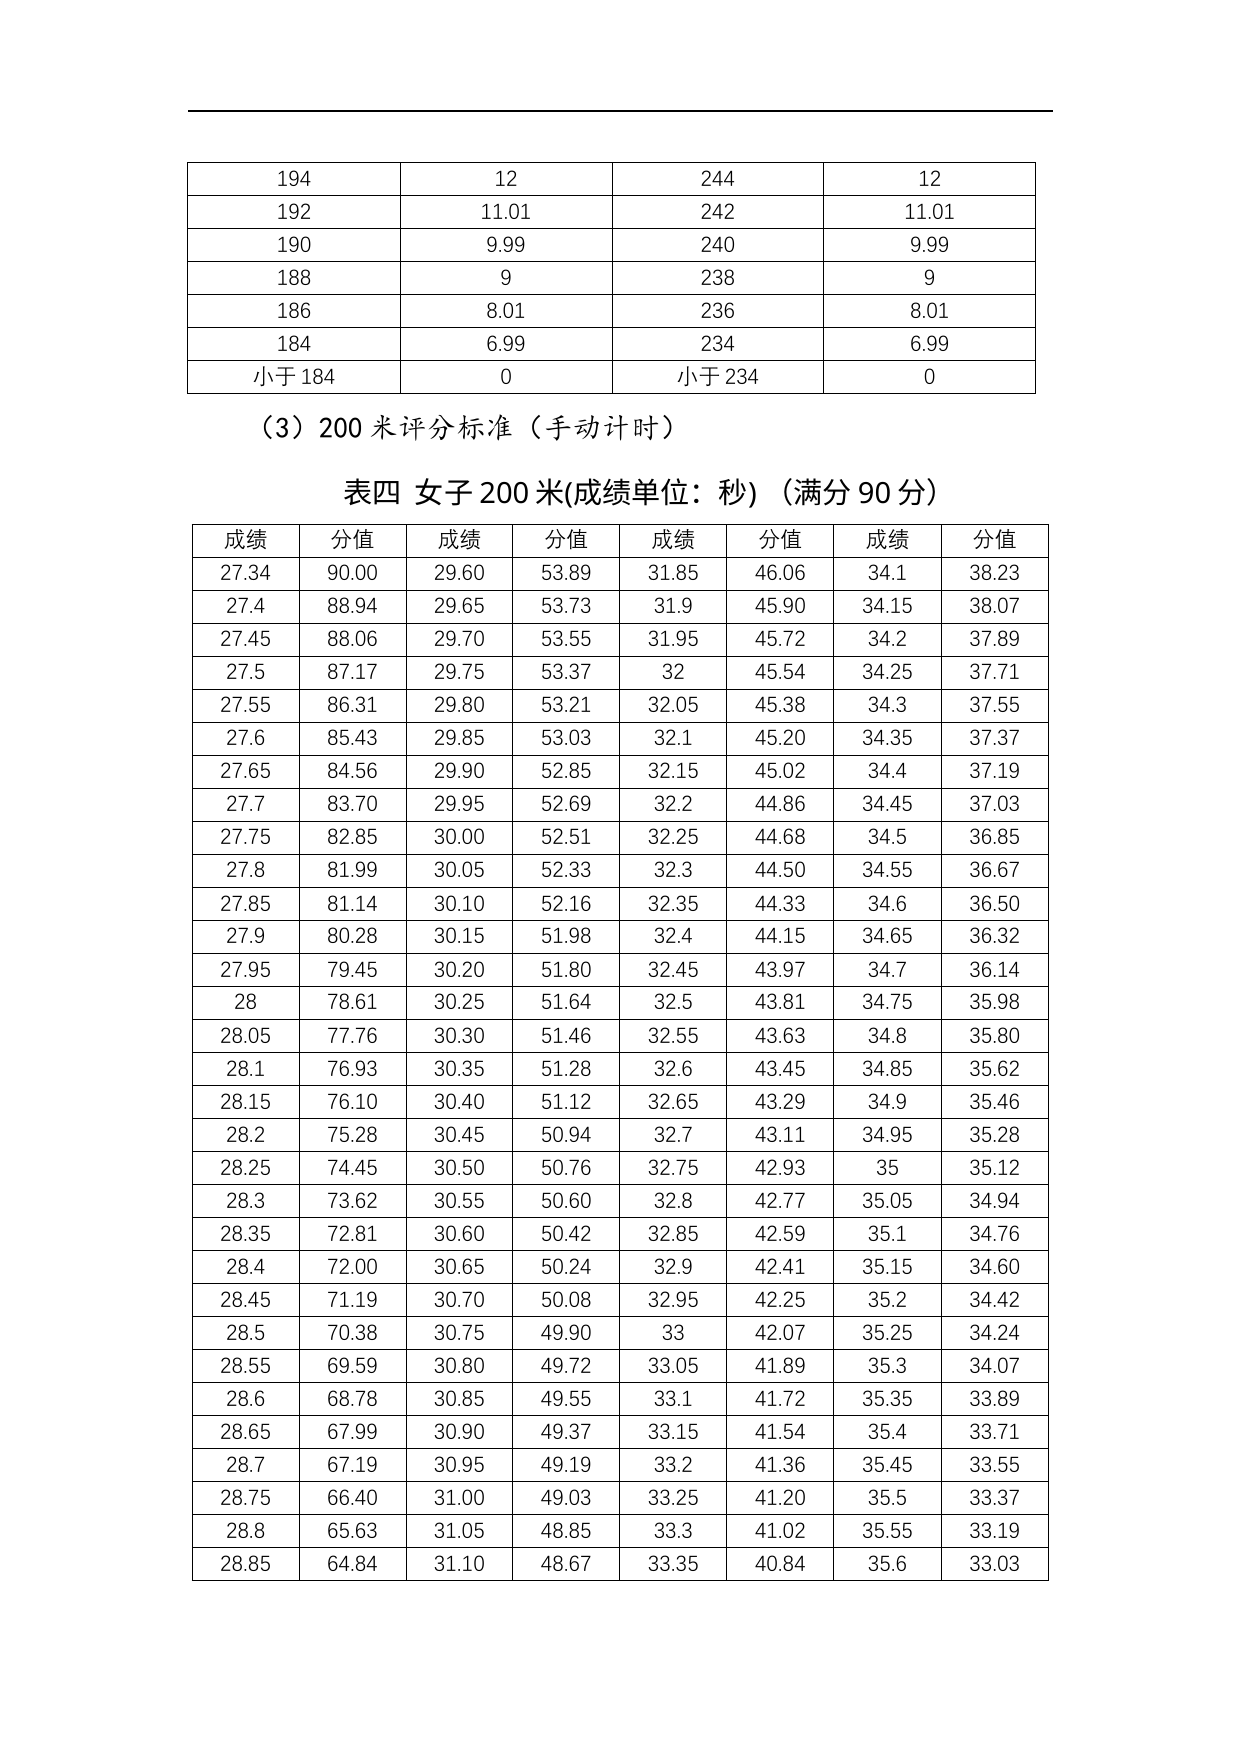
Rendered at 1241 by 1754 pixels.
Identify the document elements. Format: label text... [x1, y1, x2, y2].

table_cell 81.14 [300, 888, 406, 920]
table_cell 50.60 [513, 1185, 619, 1217]
table_cell 35.2 [834, 1284, 941, 1316]
table_cell 28.85 [193, 1548, 299, 1580]
table_cell 34.76 [942, 1218, 1048, 1250]
table_cell 50.08 [513, 1284, 619, 1316]
table_cell 28.05 [193, 1020, 299, 1052]
table_cell 37.03 [942, 789, 1048, 821]
table_cell 53.37 [513, 657, 619, 689]
table_cell 32.45 [620, 954, 726, 986]
table_cell 32.3 [620, 855, 726, 887]
table_cell 8.01 [401, 295, 612, 327]
table_cell 34.75 [834, 987, 941, 1019]
table_cell 27.95 [193, 954, 299, 986]
table_cell 27.34 [193, 558, 299, 590]
table_cell 86.31 [300, 690, 406, 722]
table_cell 45.54 [727, 657, 833, 689]
table_cell 42.77 [727, 1185, 833, 1217]
table_cell 35.3 [834, 1350, 941, 1382]
table_cell 51.46 [513, 1020, 619, 1052]
table_cell 31.95 [620, 624, 726, 656]
table_cell 38.23 [942, 558, 1048, 590]
table_cell 194 [188, 163, 400, 195]
table_cell 88.94 [300, 591, 406, 623]
table_cell 240 [613, 229, 823, 261]
table_cell 35.35 [834, 1383, 941, 1415]
table_cell 88.06 [300, 624, 406, 656]
table_cell 32.75 [620, 1152, 726, 1184]
table_cell 33.89 [942, 1383, 1048, 1415]
table_cell 34.6 [834, 888, 941, 920]
table_cell 30.90 [407, 1416, 512, 1448]
table_cell 27.9 [193, 921, 299, 953]
table_cell 34.2 [834, 624, 941, 656]
table_cell 30.35 [407, 1053, 512, 1085]
table_cell 28 [193, 987, 299, 1019]
table_cell 37.55 [942, 690, 1048, 722]
table_cell 42.41 [727, 1251, 833, 1283]
table_cell 35.6 [834, 1548, 941, 1580]
table_cell 30.50 [407, 1152, 512, 1184]
table_cell 192 [188, 196, 400, 228]
table_cell 30.00 [407, 822, 512, 854]
table_cell 43.45 [727, 1053, 833, 1085]
table_cell 42.59 [727, 1218, 833, 1250]
table_cell 32.7 [620, 1119, 726, 1151]
table_cell 31.85 [620, 558, 726, 590]
table_cell 0 [401, 361, 612, 393]
table_cell 27.85 [193, 888, 299, 920]
table_cell 27.55 [193, 690, 299, 722]
table_cell 28.65 [193, 1416, 299, 1448]
table_cell 50.42 [513, 1218, 619, 1250]
table_cell 76.10 [300, 1086, 406, 1118]
table_cell 53.21 [513, 690, 619, 722]
table_cell 51.80 [513, 954, 619, 986]
table_cell 30.05 [407, 855, 512, 887]
table_cell 35.15 [834, 1251, 941, 1283]
table_cell 52.85 [513, 756, 619, 788]
table_cell 50.24 [513, 1251, 619, 1283]
table_cell 33.3 [620, 1515, 726, 1547]
table_cell 34.9 [834, 1086, 941, 1118]
table_cell 49.90 [513, 1317, 619, 1349]
table_cell 41.02 [727, 1515, 833, 1547]
table_cell 37.89 [942, 624, 1048, 656]
table_cell 34.4 [834, 756, 941, 788]
table_cell 188 [188, 262, 400, 294]
table_cell 32.25 [620, 822, 726, 854]
table_cell 32.2 [620, 789, 726, 821]
table_header 分值 [942, 525, 1048, 557]
table_cell 84.56 [300, 756, 406, 788]
table_cell 28.15 [193, 1086, 299, 1118]
table_header 成绩 [407, 525, 512, 557]
table_cell 28.1 [193, 1053, 299, 1085]
table_cell 236 [613, 295, 823, 327]
table_cell 12 [401, 163, 612, 195]
table_cell 33.35 [620, 1548, 726, 1580]
table_cell 41.54 [727, 1416, 833, 1448]
table_cell 90.00 [300, 558, 406, 590]
table_cell 32.85 [620, 1218, 726, 1250]
table_cell 35.45 [834, 1449, 941, 1481]
table_cell 33.03 [942, 1548, 1048, 1580]
table_cell 75.28 [300, 1119, 406, 1151]
table_cell 29.60 [407, 558, 512, 590]
table_cell 33.1 [620, 1383, 726, 1415]
table_cell 79.45 [300, 954, 406, 986]
table_cell 67.19 [300, 1449, 406, 1481]
table_cell 8.01 [824, 295, 1035, 327]
table_cell 35.5 [834, 1482, 941, 1514]
table_header 成绩 [620, 525, 726, 557]
table_header 成绩 [193, 525, 299, 557]
table_cell 70.38 [300, 1317, 406, 1349]
table_cell 49.72 [513, 1350, 619, 1382]
table_cell 45.20 [727, 723, 833, 755]
table_cell 34.65 [834, 921, 941, 953]
table_cell 53.89 [513, 558, 619, 590]
table_cell 34.15 [834, 591, 941, 623]
table_cell 9 [401, 262, 612, 294]
table_cell 51.28 [513, 1053, 619, 1085]
table_header 成绩 [834, 525, 941, 557]
table_cell 0 [824, 361, 1035, 393]
table_cell 36.67 [942, 855, 1048, 887]
table_cell 29.85 [407, 723, 512, 755]
table_cell 34.5 [834, 822, 941, 854]
table_cell 45.38 [727, 690, 833, 722]
table_cell 234 [613, 328, 823, 360]
table_cell 28.25 [193, 1152, 299, 1184]
table_cell 6.99 [401, 328, 612, 360]
table_cell 34.60 [942, 1251, 1048, 1283]
table_cell 30.30 [407, 1020, 512, 1052]
table_cell 85.43 [300, 723, 406, 755]
table_cell 65.63 [300, 1515, 406, 1547]
table_cell 44.33 [727, 888, 833, 920]
table_cell 52.51 [513, 822, 619, 854]
table_cell 31.00 [407, 1482, 512, 1514]
table_cell 45.90 [727, 591, 833, 623]
table_cell 29.80 [407, 690, 512, 722]
table_cell 小于184 [188, 361, 400, 393]
table_cell 184 [188, 328, 400, 360]
table_cell 242 [613, 196, 823, 228]
table_cell 28.75 [193, 1482, 299, 1514]
table_cell 30.70 [407, 1284, 512, 1316]
table_cell 34.45 [834, 789, 941, 821]
table_cell 76.93 [300, 1053, 406, 1085]
table_cell 44.86 [727, 789, 833, 821]
table_cell 45.72 [727, 624, 833, 656]
table_cell 72.81 [300, 1218, 406, 1250]
table_cell 28.8 [193, 1515, 299, 1547]
table_cell 29.95 [407, 789, 512, 821]
table_cell 43.63 [727, 1020, 833, 1052]
table_cell 30.60 [407, 1218, 512, 1250]
table_cell 28.35 [193, 1218, 299, 1250]
table_cell 34.25 [834, 657, 941, 689]
table_cell 27.7 [193, 789, 299, 821]
table_cell 36.85 [942, 822, 1048, 854]
table_header 分值 [727, 525, 833, 557]
table_cell 30.75 [407, 1317, 512, 1349]
table_cell 35.28 [942, 1119, 1048, 1151]
table_cell 35 [834, 1152, 941, 1184]
table_cell 27.75 [193, 822, 299, 854]
table_cell 44.50 [727, 855, 833, 887]
table_cell 28.2 [193, 1119, 299, 1151]
table_cell 41.89 [727, 1350, 833, 1382]
table_cell 32.4 [620, 921, 726, 953]
table_cell 81.99 [300, 855, 406, 887]
table_cell 238 [613, 262, 823, 294]
table_cell 33.25 [620, 1482, 726, 1514]
table_cell 52.16 [513, 888, 619, 920]
table_cell 69.59 [300, 1350, 406, 1382]
table_cell 30.65 [407, 1251, 512, 1283]
table_cell 43.97 [727, 954, 833, 986]
table_cell 53.55 [513, 624, 619, 656]
table_cell 29.70 [407, 624, 512, 656]
table_cell 30.85 [407, 1383, 512, 1415]
table_cell 28.6 [193, 1383, 299, 1415]
table_cell 35.62 [942, 1053, 1048, 1085]
table_cell 48.85 [513, 1515, 619, 1547]
table_cell 49.55 [513, 1383, 619, 1415]
table_cell 28.7 [193, 1449, 299, 1481]
table_cell 35.55 [834, 1515, 941, 1547]
table_cell 50.76 [513, 1152, 619, 1184]
table_cell 31.10 [407, 1548, 512, 1580]
table_cell 37.71 [942, 657, 1048, 689]
table_cell 190 [188, 229, 400, 261]
table_cell 29.75 [407, 657, 512, 689]
table_cell 32.8 [620, 1185, 726, 1217]
table_cell 30.45 [407, 1119, 512, 1151]
table_cell 41.36 [727, 1449, 833, 1481]
table_cell 46.06 [727, 558, 833, 590]
table_cell 73.62 [300, 1185, 406, 1217]
table_cell 30.80 [407, 1350, 512, 1382]
table_cell 82.85 [300, 822, 406, 854]
table_cell 74.45 [300, 1152, 406, 1184]
table_cell 32.1 [620, 723, 726, 755]
table_cell 35.05 [834, 1185, 941, 1217]
table_cell 34.8 [834, 1020, 941, 1052]
table_cell 34.24 [942, 1317, 1048, 1349]
table_cell 35.80 [942, 1020, 1048, 1052]
table_cell 186 [188, 295, 400, 327]
table_cell 42.07 [727, 1317, 833, 1349]
table_cell 32.05 [620, 690, 726, 722]
table_cell 31.05 [407, 1515, 512, 1547]
text 表四 女子200米(成绩单位：秒) （满分90分） [187, 459, 1053, 524]
table_cell 34.3 [834, 690, 941, 722]
table_cell 28.4 [193, 1251, 299, 1283]
table_cell 34.7 [834, 954, 941, 986]
table_cell 32.6 [620, 1053, 726, 1085]
text （3）200米评分标准（手动计时） [187, 394, 1053, 459]
table_cell 41.72 [727, 1383, 833, 1415]
table_cell 51.64 [513, 987, 619, 1019]
table_cell 32.95 [620, 1284, 726, 1316]
table_cell 80.28 [300, 921, 406, 953]
table_cell 32.9 [620, 1251, 726, 1283]
table_cell 53.73 [513, 591, 619, 623]
table_cell 小于234 [613, 361, 823, 393]
table_cell 33.55 [942, 1449, 1048, 1481]
table_cell 35.25 [834, 1317, 941, 1349]
table_cell 27.4 [193, 591, 299, 623]
table_cell 27.5 [193, 657, 299, 689]
table_cell 35.98 [942, 987, 1048, 1019]
table_cell 27.8 [193, 855, 299, 887]
table_cell 43.29 [727, 1086, 833, 1118]
table_cell 38.07 [942, 591, 1048, 623]
table_cell 51.98 [513, 921, 619, 953]
table_cell 50.94 [513, 1119, 619, 1151]
table_cell 34.94 [942, 1185, 1048, 1217]
table_cell 27.6 [193, 723, 299, 755]
table_cell 9.99 [401, 229, 612, 261]
table_cell 87.17 [300, 657, 406, 689]
table_cell 36.50 [942, 888, 1048, 920]
table_cell 28.5 [193, 1317, 299, 1349]
table_cell 49.19 [513, 1449, 619, 1481]
table_cell 34.55 [834, 855, 941, 887]
table_cell 35.12 [942, 1152, 1048, 1184]
table_cell 33.15 [620, 1416, 726, 1448]
table_cell 52.33 [513, 855, 619, 887]
table_cell 49.03 [513, 1482, 619, 1514]
table_cell 68.78 [300, 1383, 406, 1415]
table_cell 77.76 [300, 1020, 406, 1052]
table_cell 33.19 [942, 1515, 1048, 1547]
table_cell 78.61 [300, 987, 406, 1019]
table_header 分值 [513, 525, 619, 557]
table_cell 37.37 [942, 723, 1048, 755]
table_cell 32.35 [620, 888, 726, 920]
table_cell 32 [620, 657, 726, 689]
table_cell 34.1 [834, 558, 941, 590]
table_cell 49.37 [513, 1416, 619, 1448]
table_cell 44.15 [727, 921, 833, 953]
table_cell 6.99 [824, 328, 1035, 360]
table_cell 53.03 [513, 723, 619, 755]
table_cell 44.68 [727, 822, 833, 854]
table_cell 33 [620, 1317, 726, 1349]
table_cell 34.42 [942, 1284, 1048, 1316]
table_cell 34.95 [834, 1119, 941, 1151]
table_cell 52.69 [513, 789, 619, 821]
table_cell 30.40 [407, 1086, 512, 1118]
table_cell 27.45 [193, 624, 299, 656]
table_cell 30.20 [407, 954, 512, 986]
table_cell 83.70 [300, 789, 406, 821]
table_cell 30.55 [407, 1185, 512, 1217]
table_cell 33.37 [942, 1482, 1048, 1514]
table_cell 28.55 [193, 1350, 299, 1382]
table_cell 11.01 [824, 196, 1035, 228]
table_cell 36.14 [942, 954, 1048, 986]
table_cell 31.9 [620, 591, 726, 623]
table_cell 36.32 [942, 921, 1048, 953]
table_cell 66.40 [300, 1482, 406, 1514]
table_cell 35.4 [834, 1416, 941, 1448]
table_cell 29.65 [407, 591, 512, 623]
table_cell 32.65 [620, 1086, 726, 1118]
table_cell 45.02 [727, 756, 833, 788]
table_cell 28.3 [193, 1185, 299, 1217]
table_cell 33.71 [942, 1416, 1048, 1448]
table_cell 35.46 [942, 1086, 1048, 1118]
table_cell 32.15 [620, 756, 726, 788]
table_cell 30.10 [407, 888, 512, 920]
table_cell 71.19 [300, 1284, 406, 1316]
table_cell 43.11 [727, 1119, 833, 1151]
table_cell 33.05 [620, 1350, 726, 1382]
table_cell 42.25 [727, 1284, 833, 1316]
table_cell 30.25 [407, 987, 512, 1019]
table_cell 11.01 [401, 196, 612, 228]
table_cell 34.35 [834, 723, 941, 755]
table_cell 244 [613, 163, 823, 195]
table_header 分值 [300, 525, 406, 557]
table_cell 32.5 [620, 987, 726, 1019]
table_cell 72.00 [300, 1251, 406, 1283]
table_cell 30.15 [407, 921, 512, 953]
table_cell 42.93 [727, 1152, 833, 1184]
table_cell 51.12 [513, 1086, 619, 1118]
table_cell 43.81 [727, 987, 833, 1019]
table_cell 37.19 [942, 756, 1048, 788]
table_cell 40.84 [727, 1548, 833, 1580]
table_cell 48.67 [513, 1548, 619, 1580]
table_cell 64.84 [300, 1548, 406, 1580]
table_cell 9.99 [824, 229, 1035, 261]
table_cell 30.95 [407, 1449, 512, 1481]
table_cell 12 [824, 163, 1035, 195]
table_cell 28.45 [193, 1284, 299, 1316]
table_cell 33.2 [620, 1449, 726, 1481]
table_cell 27.65 [193, 756, 299, 788]
table_cell 67.99 [300, 1416, 406, 1448]
table_cell 41.20 [727, 1482, 833, 1514]
table_cell 35.1 [834, 1218, 941, 1250]
table_cell 9 [824, 262, 1035, 294]
table_cell 34.85 [834, 1053, 941, 1085]
table_cell 29.90 [407, 756, 512, 788]
table_cell 32.55 [620, 1020, 726, 1052]
table_cell 34.07 [942, 1350, 1048, 1382]
